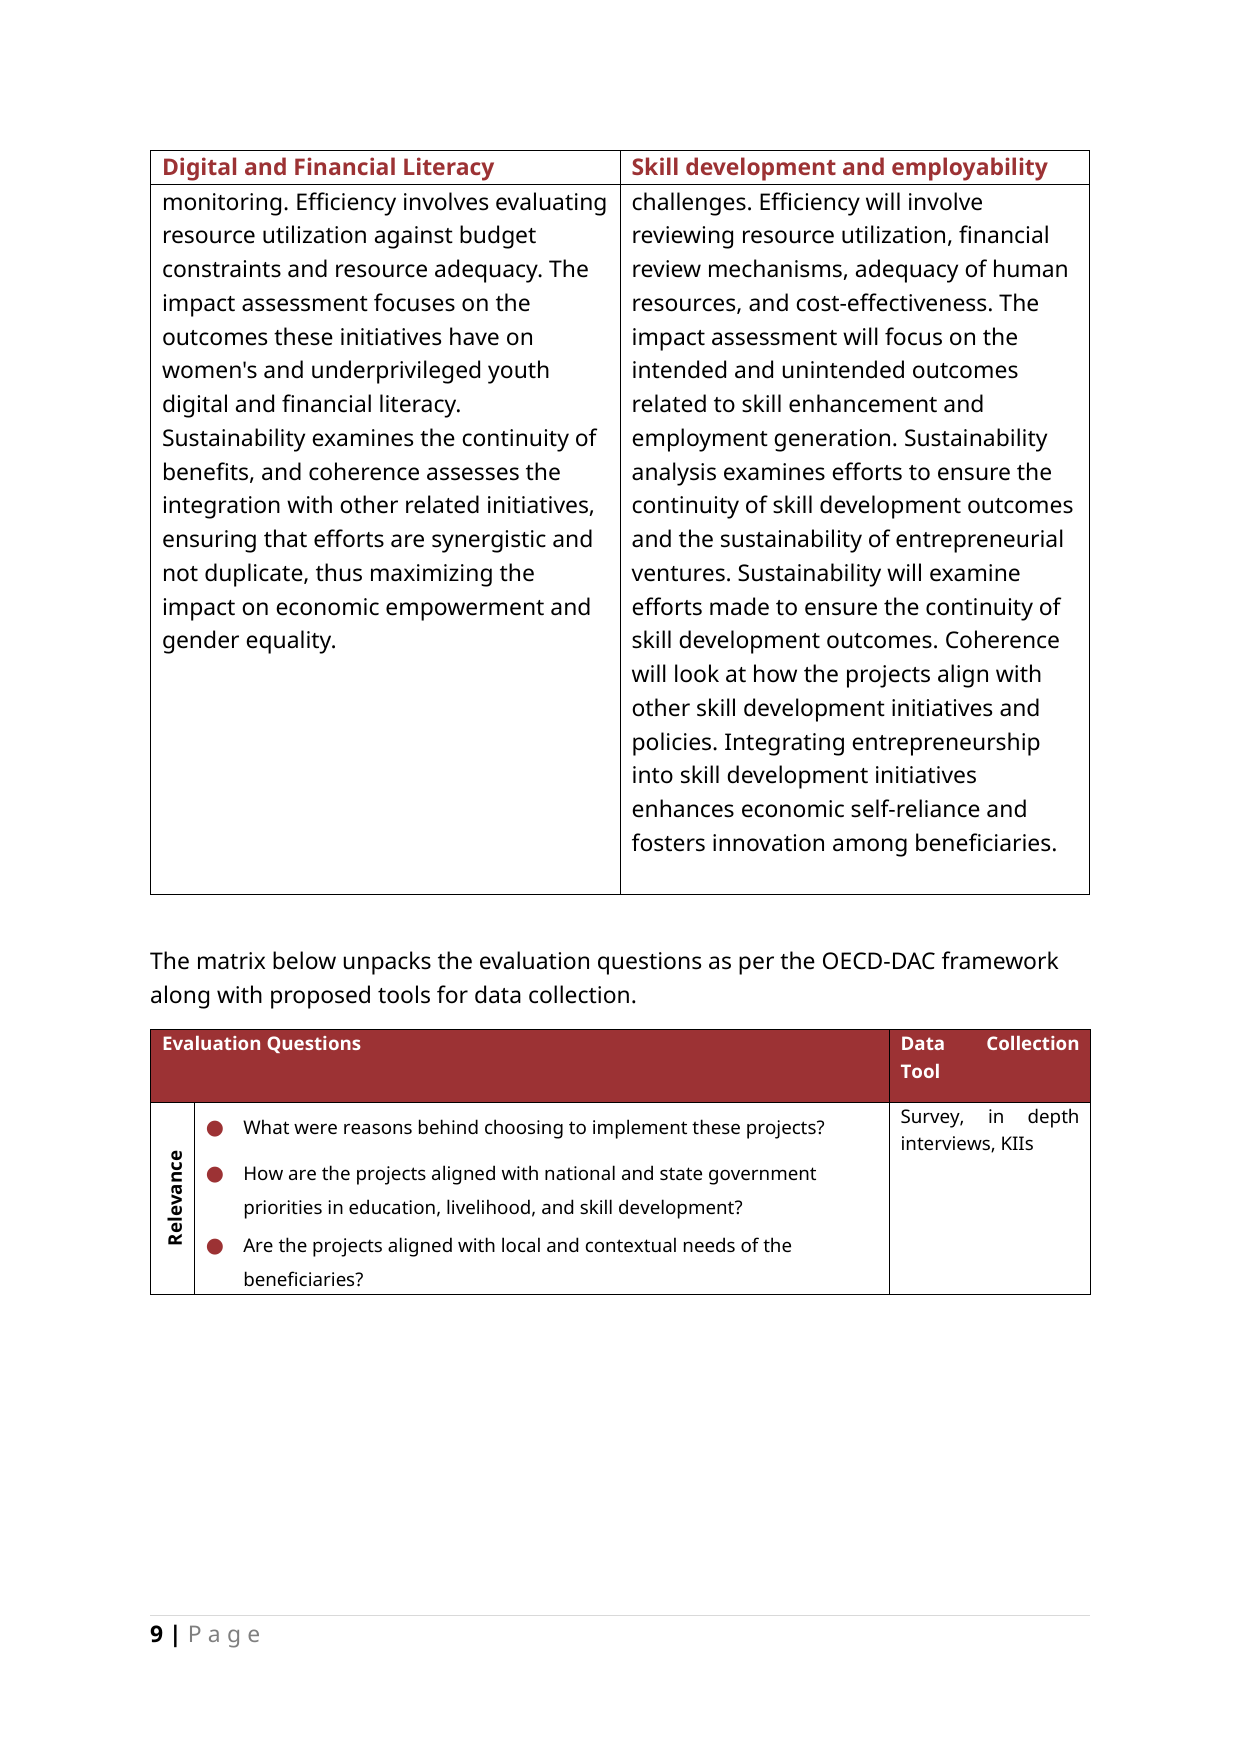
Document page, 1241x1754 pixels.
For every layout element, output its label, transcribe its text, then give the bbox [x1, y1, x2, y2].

table_cell Relevance [151, 1103, 194, 1294]
text The matrix below unpacks the evaluation questions as per the OECD-DAC framework along with proposed tools for data collection. [150, 945, 1090, 1010]
table_cell What were reasons behind choosing to implement these projects? How are the projects aligned with national and state government priorities in education, livelihood, and skill development? Are the projects aligned with local and contextual needs of the beneficiaries? [195, 1103, 889, 1294]
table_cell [151, 185, 620, 894]
table_header Skill development and employability [621, 151, 1089, 184]
table_header Digital and Financial Literacy [151, 151, 620, 184]
table_cell Survey, in depth interviews, KIIs [890, 1103, 1090, 1294]
table_header Data Collection Tool [890, 1030, 1090, 1102]
table_header Evaluation Questions [151, 1030, 889, 1102]
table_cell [621, 185, 1089, 894]
